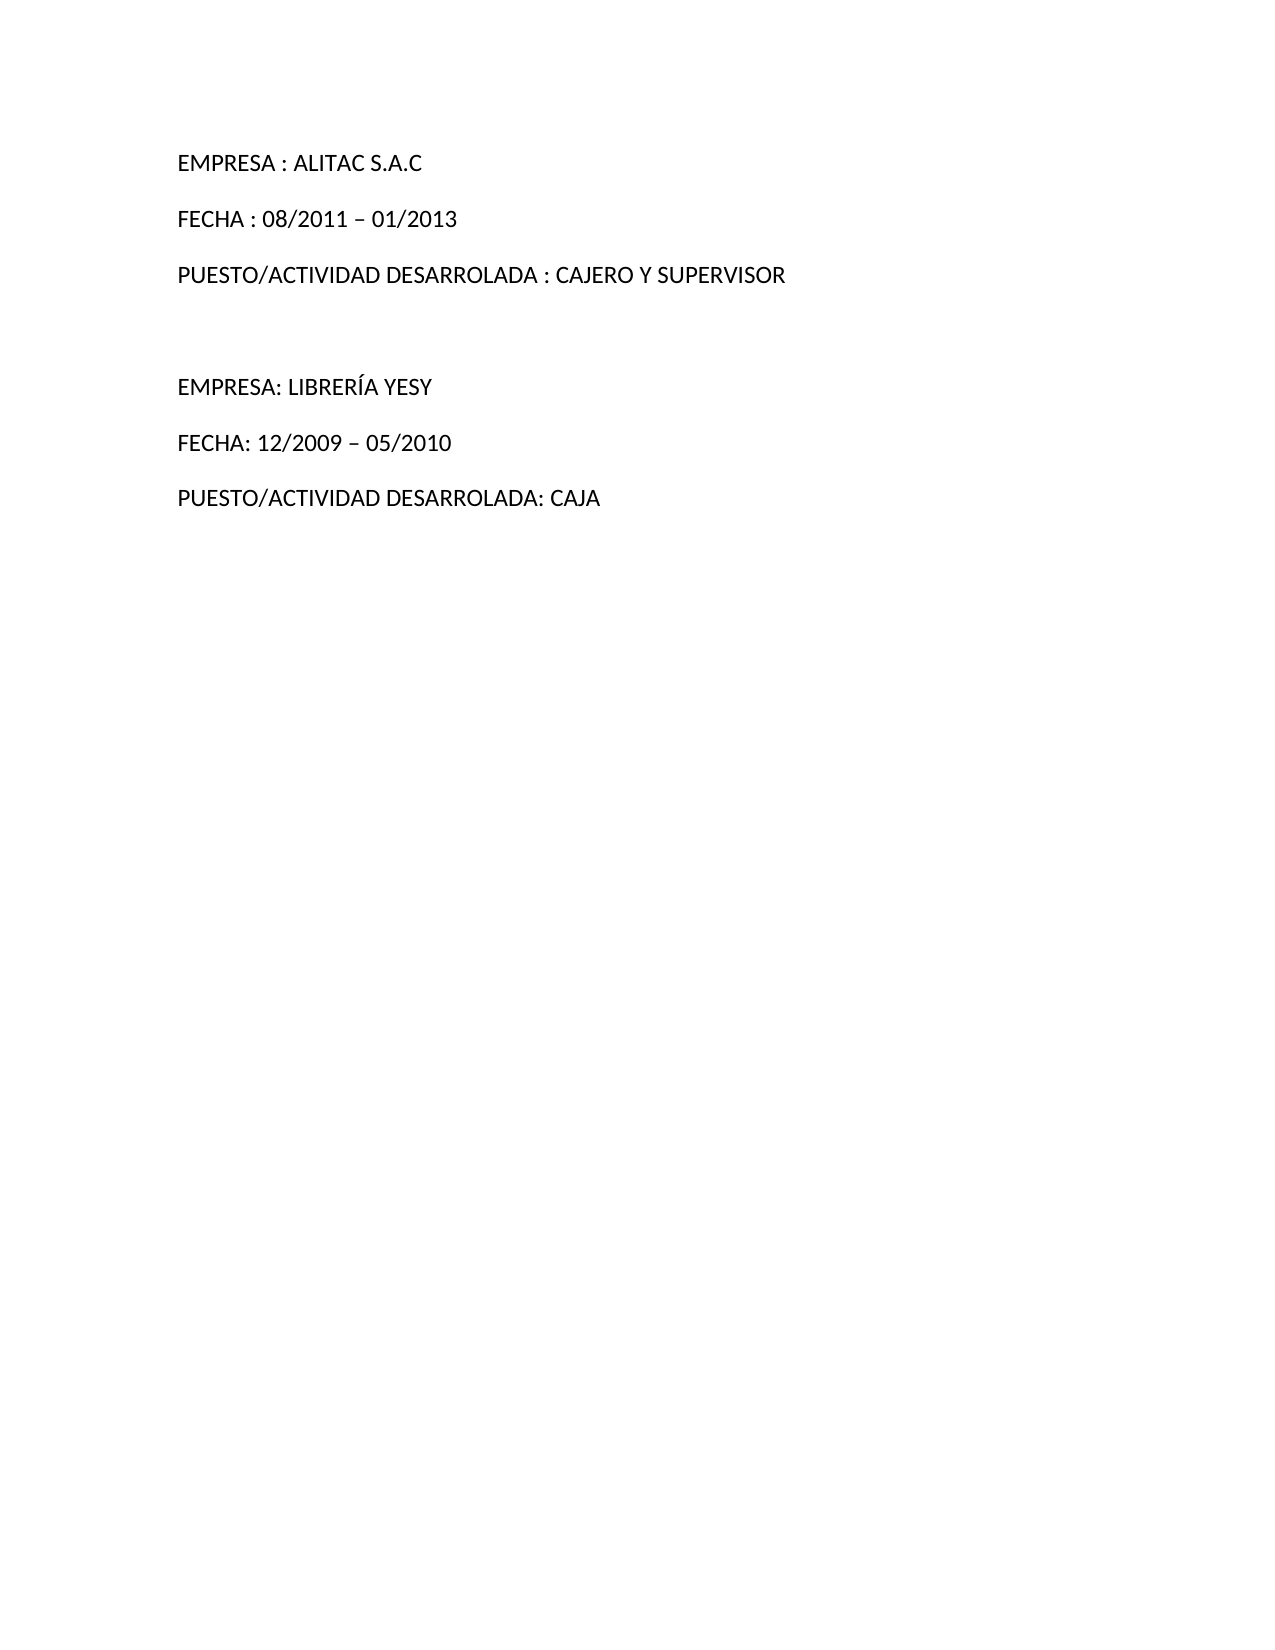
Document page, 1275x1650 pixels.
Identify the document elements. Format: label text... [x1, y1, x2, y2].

text PUESTO/ACTIVIDAD DESARROLADA: CAJA [177, 483, 1098, 513]
text EMPRESA: LIBRERÍA YESY [177, 371, 1098, 401]
text EMPRESA : ALITAC S.A.C [177, 148, 1098, 178]
text FECHA : 08/2011 – 01/2013 [177, 203, 1098, 234]
text FECHA: 12/2009 – 05/2010 [177, 427, 1098, 457]
text PUESTO/ACTIVIDAD DESARROLADA : CAJERO Y SUPERVISOR [177, 259, 1098, 290]
